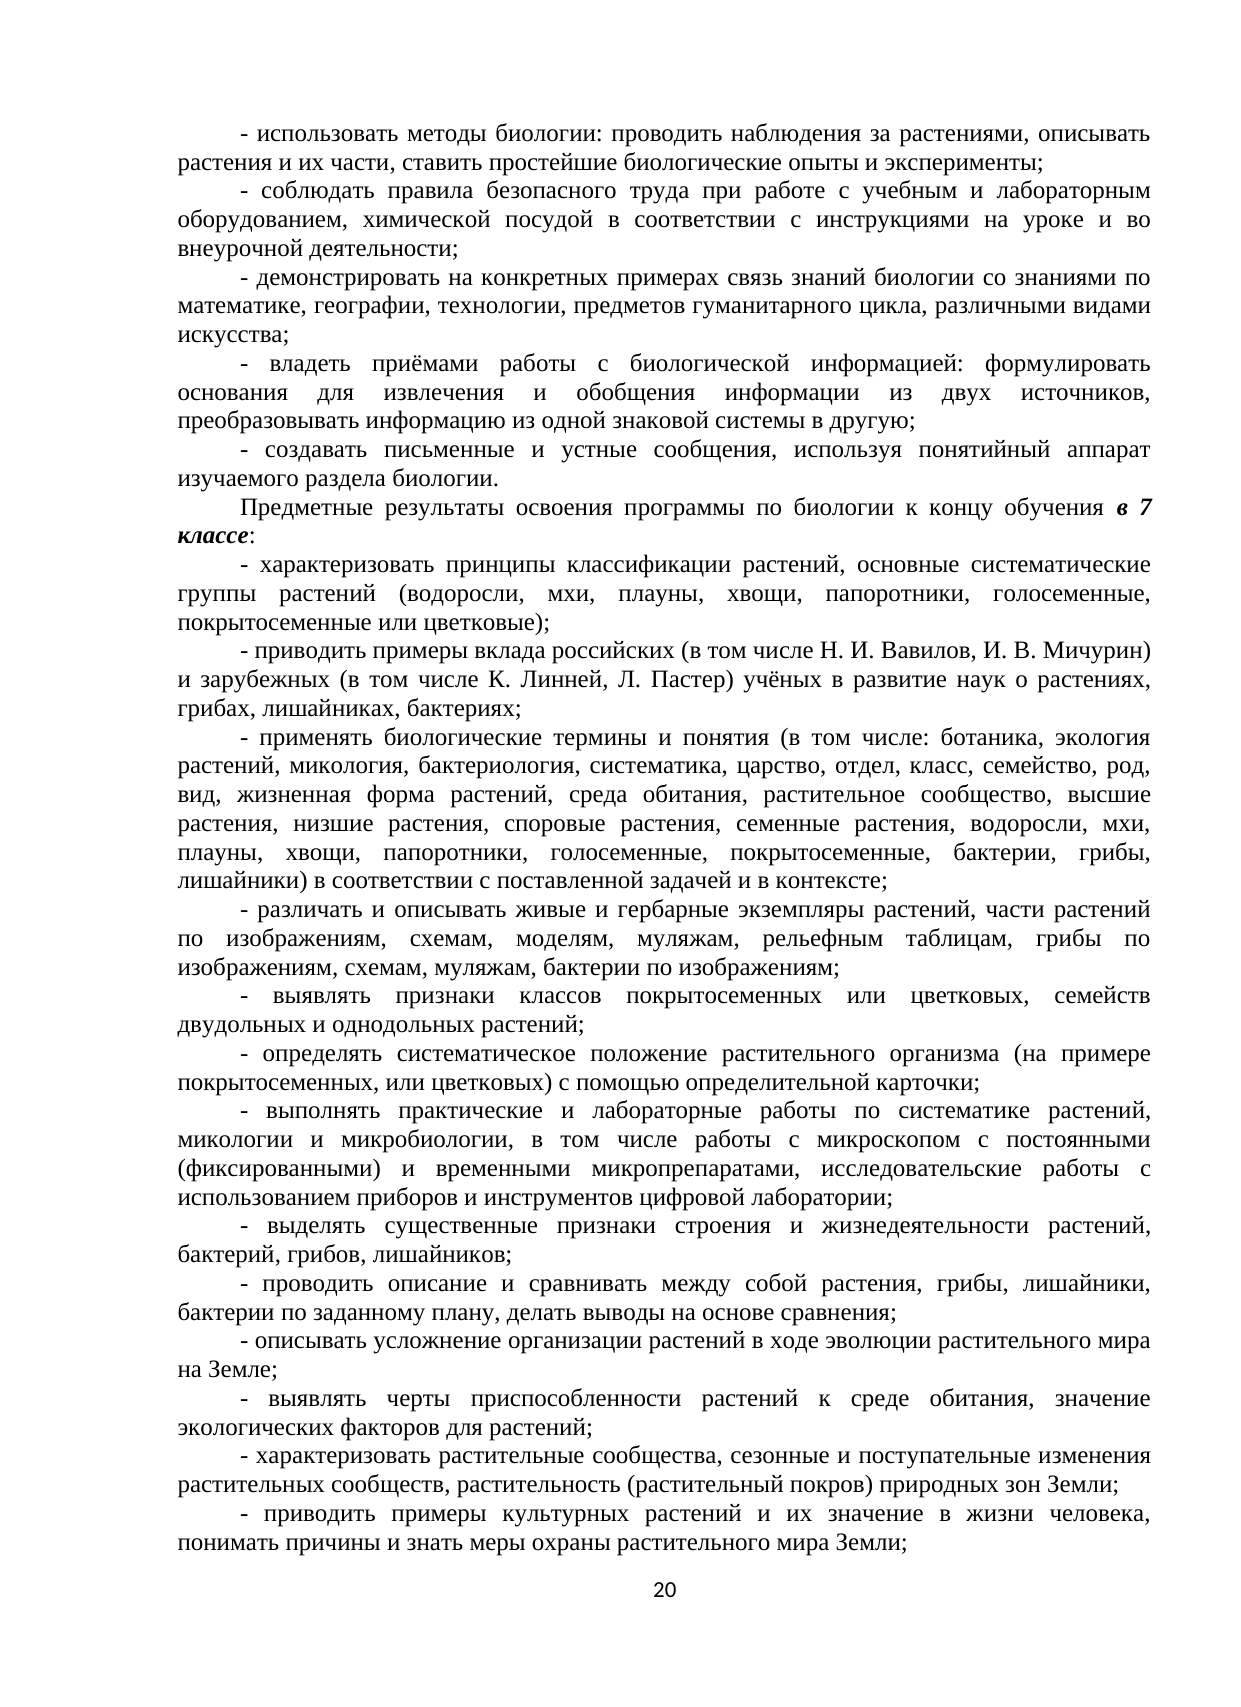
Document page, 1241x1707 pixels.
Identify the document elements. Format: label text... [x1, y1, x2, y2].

text - различать и описывать живые и гербарные экземпляры растений, части растений по изображениям, схемам, моделям, муляжам, рельефным таблицам, грибы по изображениям, схемам, муляжам, бактерии по изображениям; [177, 894, 1152, 981]
text - применять биологические термины и понятия (в том числе: ботаника, экология растений, микология, бактериология, систематика, царство, отдел, класс, семейство, род, вид, жизненная форма растений, среда обитания, растительное сообщество, высшие растения, низшие растения, споровые растения, семенные растения, водоросли, мхи, плауны, хвощи, папоротники, голосеменные, покрытосеменные, бактерии, грибы, лишайники) в соответствии с поставленной задачей и в контексте; [177, 722, 1152, 894]
text - выявлять черты приспособленности растений к среде обитания, значение экологических факторов для растений; [177, 1383, 1152, 1441]
text - приводить примеры культурных растений и их значение в жизни человека, понимать причины и знать меры охраны растительного мира Земли; [177, 1498, 1152, 1556]
text - определять систематическое положение растительного организма (на примере покрытосеменных, или цветковых) с помощью определительной карточки; [177, 1038, 1152, 1096]
text - проводить описание и сравнивать между собой растения, грибы, лишайники, бактерии по заданному плану, делать выводы на основе сравнения; [177, 1268, 1152, 1326]
text Предметные результаты освоения программы по биологии к концу обучения в 7 классе: [177, 492, 1152, 549]
text - характеризовать растительные сообщества, сезонные и поступательные изменения растительных сообществ, растительность (растительный покров) природных зон Земли; [177, 1441, 1152, 1498]
text - использовать методы биологии: проводить наблюдения за растениями, описывать растения и их части, ставить простейшие биологические опыты и эксперименты; [177, 118, 1152, 176]
text - создавать письменные и устные сообщения, используя понятийный аппарат изучаемого раздела биологии. [177, 434, 1152, 492]
text - владеть приёмами работы с биологической информацией: формулировать основания для извлечения и обобщения информации из двух источников, преобразовывать информацию из одной знаковой системы в другую; [177, 348, 1152, 434]
text - характеризовать принципы классификации растений, основные систематические группы растений (водоросли, мхи, плауны, хвощи, папоротники, голосеменные, покрытосеменные или цветковые); [177, 549, 1152, 636]
text - выделять существенные признаки строения и жизнедеятельности растений, бактерий, грибов, лишайников; [177, 1211, 1152, 1268]
text - выполнять практические и лабораторные работы по систематике растений, микологии и микробиологии, в том числе работы с микроскопом с постоянными (фиксированными) и временными микропрепаратами, исследовательские работы с использованием приборов и инструментов цифровой лаборатории; [177, 1096, 1152, 1211]
text - приводить примеры вклада российских (в том числе Н. И. Вавилов, И. В. Мичурин) и зарубежных (в том числе К. Линней, Л. Пастер) учёных в развитие наук о растениях, грибах, лишайниках, бактериях; [177, 636, 1152, 722]
text - описывать усложнение организации растений в ходе эволюции растительного мира на Земле; [177, 1326, 1152, 1383]
text - демонстрировать на конкретных примерах связь знаний биологии со знаниями по математике, географии, технологии, предметов гуманитарного цикла, различными видами искусства; [177, 262, 1152, 348]
text - соблюдать правила безопасного труда при работе с учебным и лабораторным оборудованием, химической посудой в соответствии с инструкциями на уроке и во внеурочной деятельности; [177, 176, 1152, 262]
text - выявлять признаки классов покрытосеменных или цветковых, семейств двудольных и однодольных растений; [177, 981, 1152, 1038]
